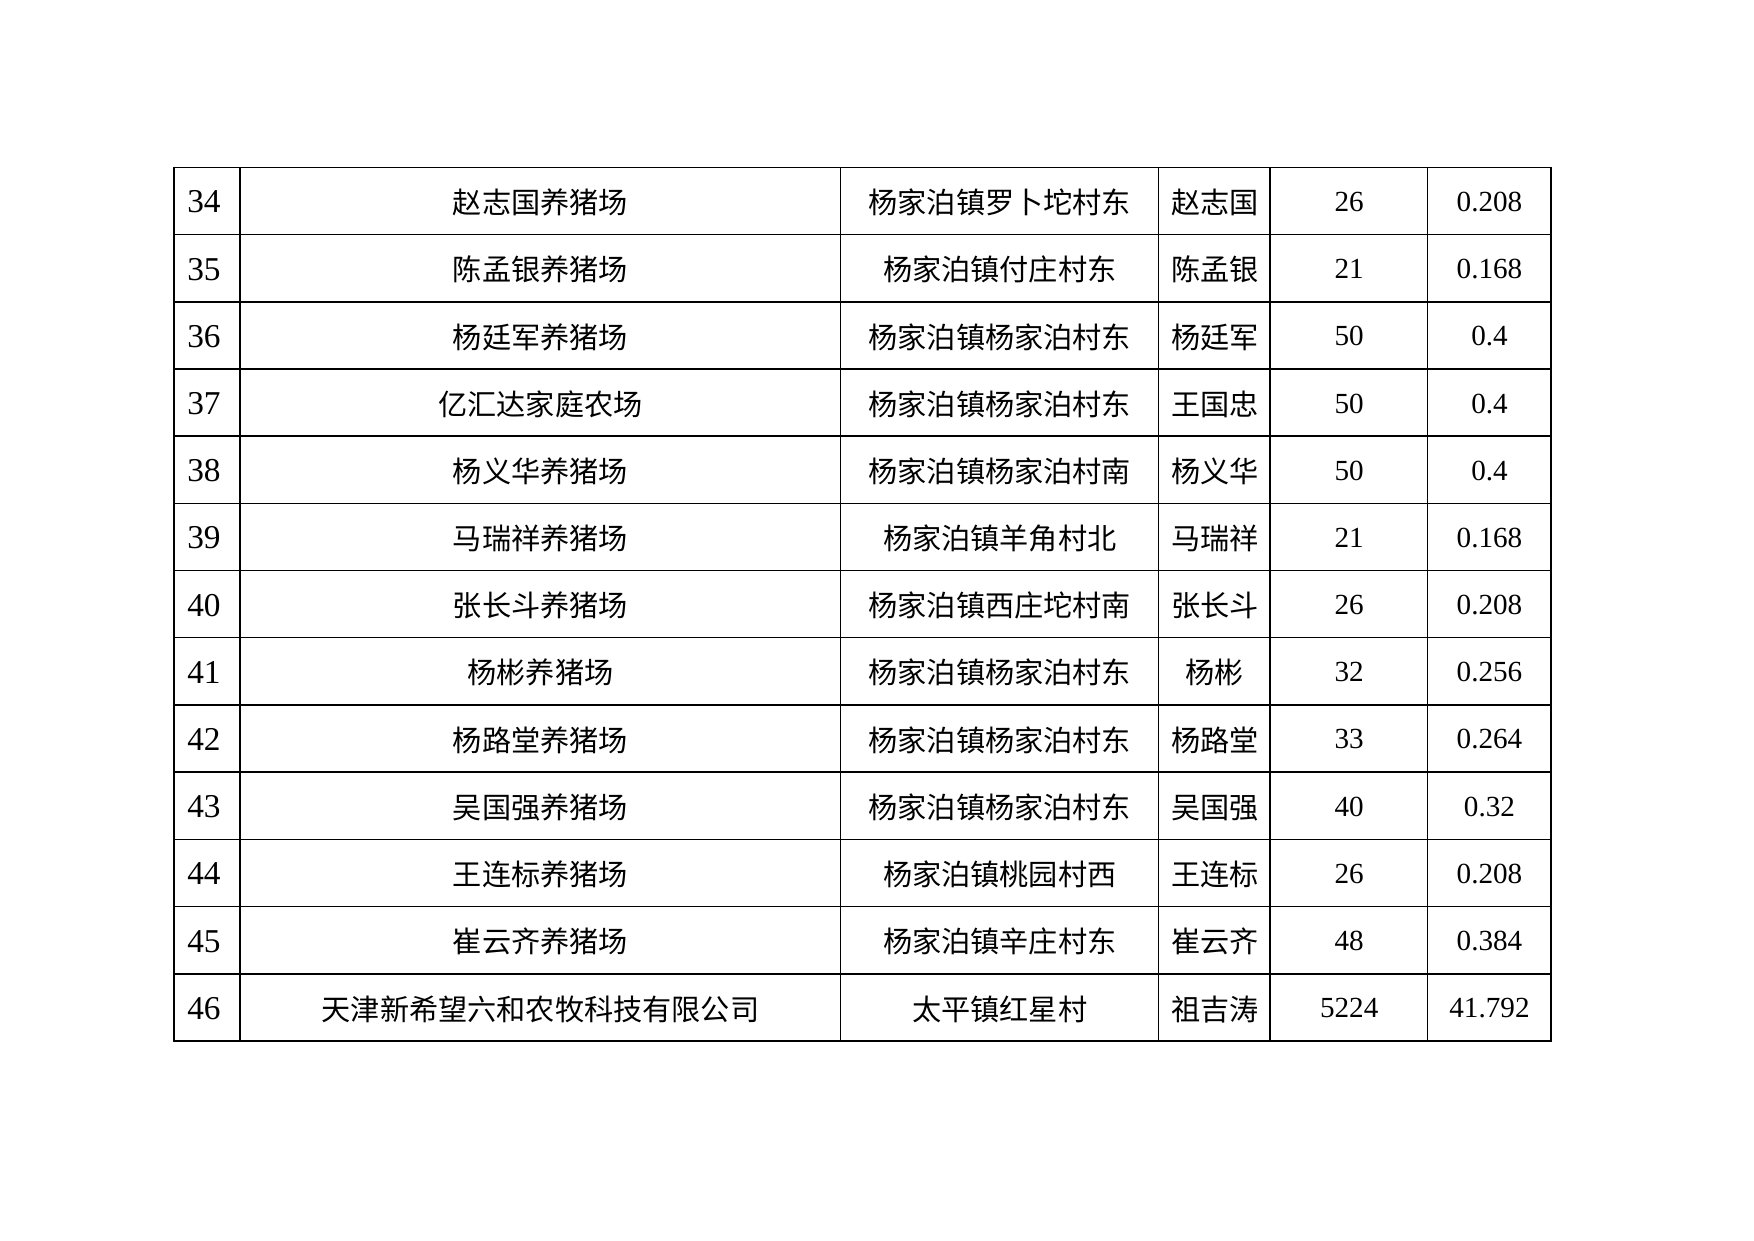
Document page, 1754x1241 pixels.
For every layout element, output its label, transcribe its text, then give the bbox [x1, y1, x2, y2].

table_cell 王连标 [1159, 840, 1269, 906]
table_cell 杨家泊镇罗卜坨村东 [841, 168, 1158, 234]
table_cell 杨家泊镇桃园村西 [841, 840, 1158, 906]
table_cell 杨家泊镇杨家泊村东 [841, 773, 1158, 838]
table_cell 44 [175, 840, 239, 906]
table_cell 0.4 [1428, 437, 1550, 502]
table_cell 42 [175, 706, 239, 771]
table_cell 45 [175, 907, 239, 973]
table_cell 0.208 [1428, 840, 1550, 906]
table_cell 39 [175, 504, 239, 570]
table_cell 太平镇红星村 [841, 975, 1158, 1040]
table_cell 杨家泊镇杨家泊村东 [841, 638, 1158, 704]
table_cell 陈孟银 [1159, 235, 1269, 301]
table_cell 21 [1271, 235, 1427, 301]
table_cell 26 [1271, 571, 1427, 637]
table_cell 崔云齐 [1159, 907, 1269, 973]
table_cell 46 [175, 975, 239, 1040]
table_cell 杨路堂养猪场 [241, 706, 840, 771]
table_cell 杨家泊镇羊角村北 [841, 504, 1158, 570]
table_cell 吴国强养猪场 [241, 773, 840, 838]
table_cell 32 [1271, 638, 1427, 704]
table_cell 赵志国 [1159, 168, 1269, 234]
table_cell 41 [175, 638, 239, 704]
table_cell 马瑞祥 [1159, 504, 1269, 570]
table_cell 张长斗养猪场 [241, 571, 840, 637]
table_cell 杨家泊镇杨家泊村东 [841, 706, 1158, 771]
table_cell 马瑞祥养猪场 [241, 504, 840, 570]
table_cell 杨廷军 [1159, 303, 1269, 368]
table_cell 0.264 [1428, 706, 1550, 771]
table_cell 吴国强 [1159, 773, 1269, 838]
table_cell 5224 [1271, 975, 1427, 1040]
table_cell 杨廷军养猪场 [241, 303, 840, 368]
table_cell 43 [175, 773, 239, 838]
table_cell 36 [175, 303, 239, 368]
table_cell 33 [1271, 706, 1427, 771]
table_cell 亿汇达家庭农场 [241, 370, 840, 435]
table_cell 陈孟银养猪场 [241, 235, 840, 301]
table_cell 41.792 [1428, 975, 1550, 1040]
table_cell 杨家泊镇付庄村东 [841, 235, 1158, 301]
table_cell 37 [175, 370, 239, 435]
table_cell 杨彬养猪场 [241, 638, 840, 704]
table_cell 杨家泊镇辛庄村东 [841, 907, 1158, 973]
table_cell 0.4 [1428, 370, 1550, 435]
table_cell 张长斗 [1159, 571, 1269, 637]
table_cell 0.384 [1428, 907, 1550, 973]
table_cell 21 [1271, 504, 1427, 570]
table_cell 0.32 [1428, 773, 1550, 838]
table_cell 杨义华 [1159, 437, 1269, 502]
table_cell 0.4 [1428, 303, 1550, 368]
table_cell 祖吉涛 [1159, 975, 1269, 1040]
table_cell 杨家泊镇杨家泊村南 [841, 437, 1158, 502]
table_cell 34 [175, 168, 239, 234]
table_cell 50 [1271, 303, 1427, 368]
table_cell 杨家泊镇杨家泊村东 [841, 370, 1158, 435]
table_cell 杨义华养猪场 [241, 437, 840, 502]
table_cell 杨家泊镇西庄坨村南 [841, 571, 1158, 637]
table_cell 王连标养猪场 [241, 840, 840, 906]
table_cell 35 [175, 235, 239, 301]
table_cell 杨彬 [1159, 638, 1269, 704]
table_cell 38 [175, 437, 239, 502]
table_cell 48 [1271, 907, 1427, 973]
table_cell 天津新希望六和农牧科技有限公司 [241, 975, 840, 1040]
table_cell 40 [1271, 773, 1427, 838]
table_cell 崔云齐养猪场 [241, 907, 840, 973]
table_cell 0.168 [1428, 235, 1550, 301]
table_cell 王国忠 [1159, 370, 1269, 435]
table_cell 杨家泊镇杨家泊村东 [841, 303, 1158, 368]
table_cell 0.208 [1428, 571, 1550, 637]
table_cell 26 [1271, 168, 1427, 234]
table_cell 50 [1271, 370, 1427, 435]
table_cell 0.208 [1428, 168, 1550, 234]
table_cell 26 [1271, 840, 1427, 906]
table_cell 0.256 [1428, 638, 1550, 704]
table_cell 40 [175, 571, 239, 637]
table_cell 杨路堂 [1159, 706, 1269, 771]
table_cell 50 [1271, 437, 1427, 502]
table_cell 赵志国养猪场 [241, 168, 840, 234]
table_cell 0.168 [1428, 504, 1550, 570]
